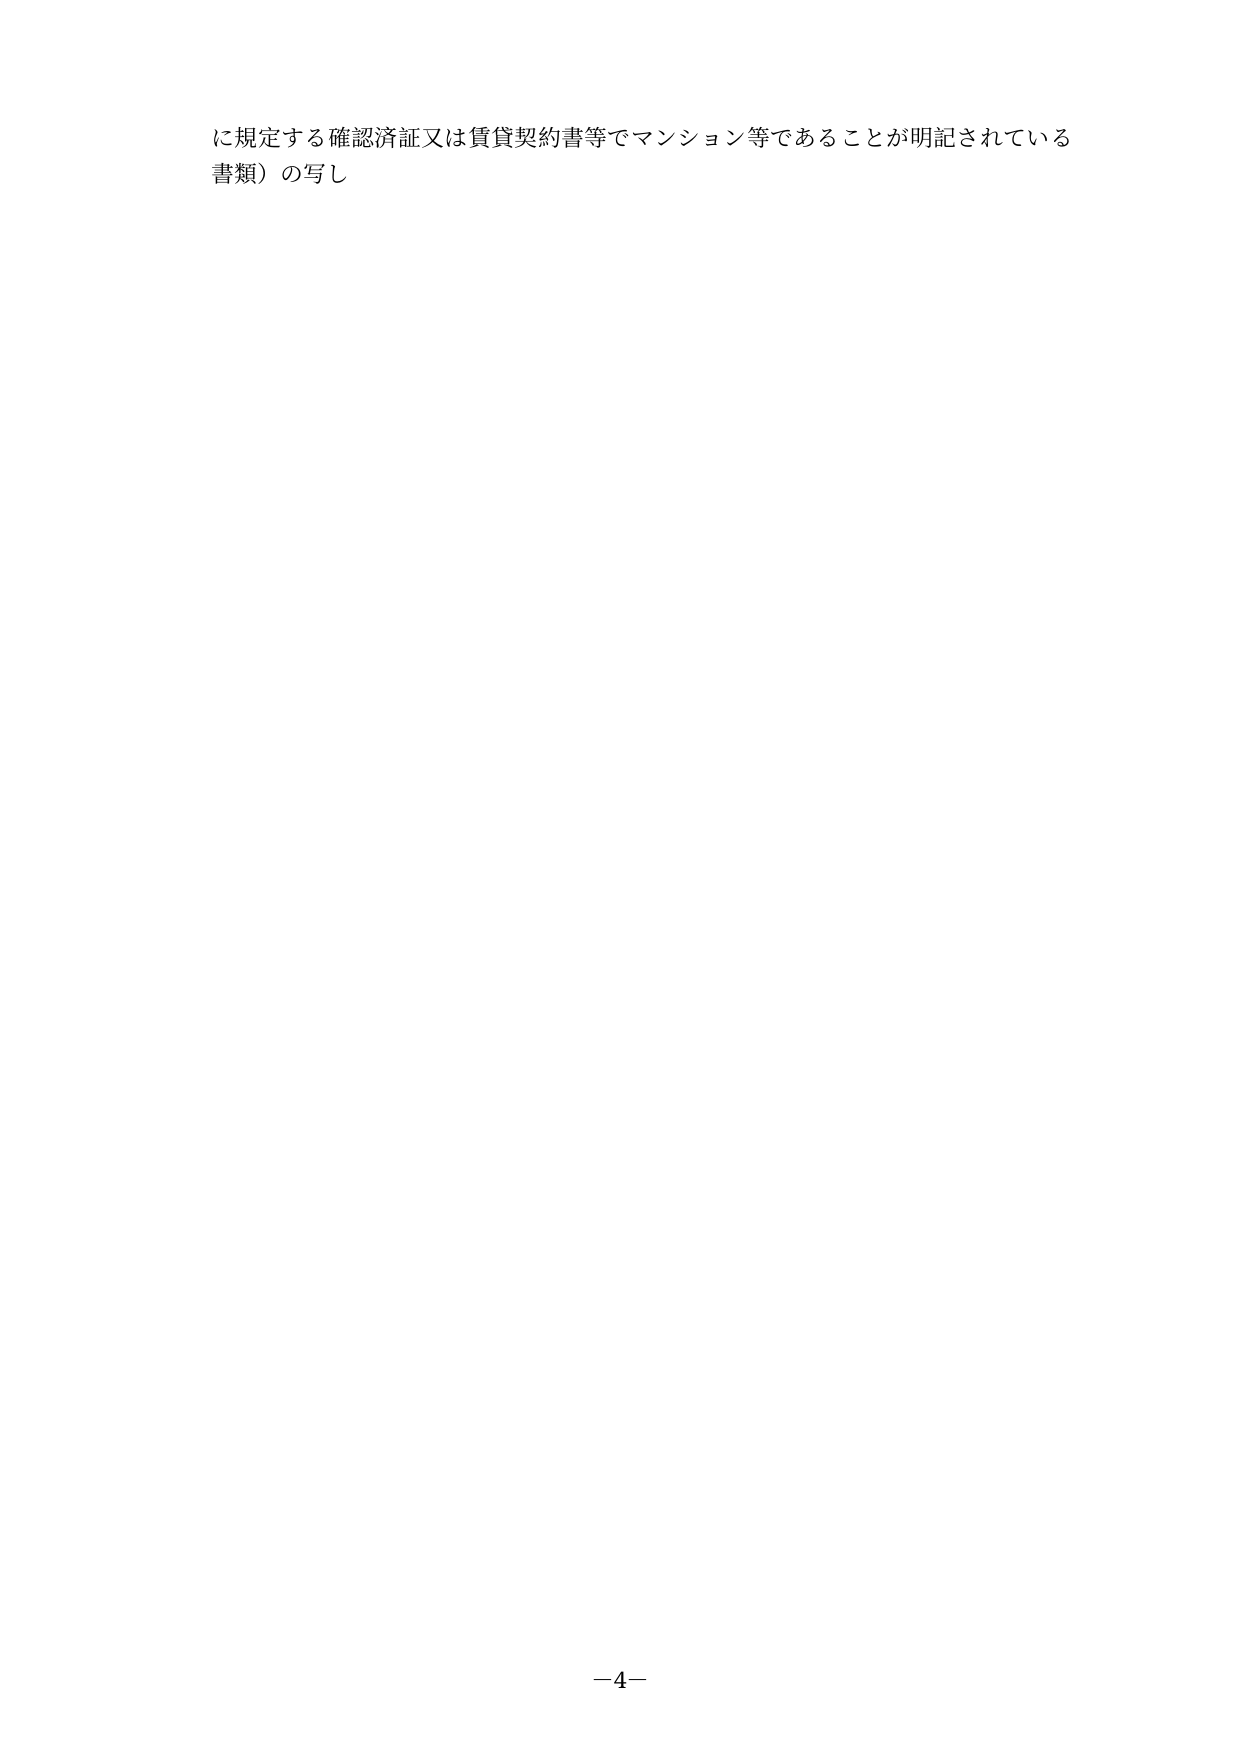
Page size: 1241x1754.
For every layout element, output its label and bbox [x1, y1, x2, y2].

text [165, 118, 1075, 191]
